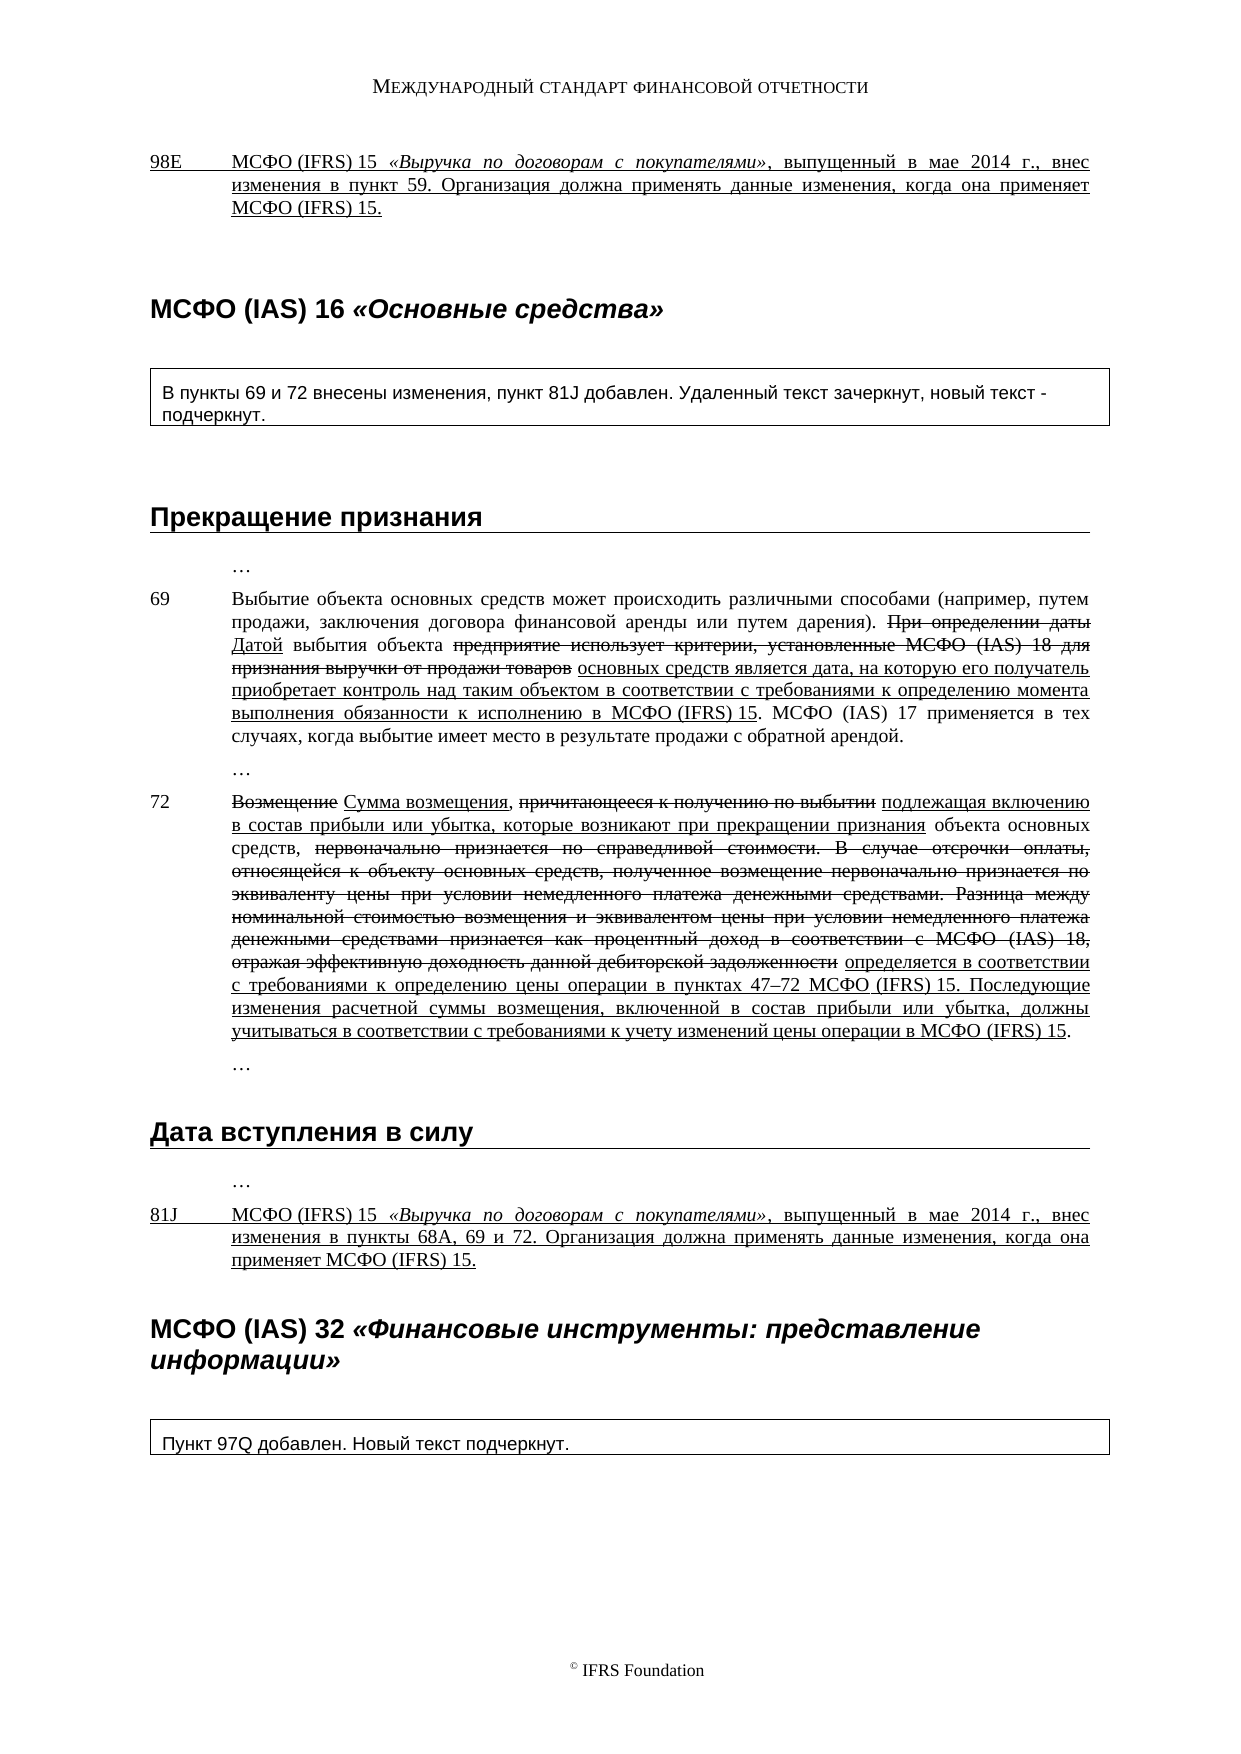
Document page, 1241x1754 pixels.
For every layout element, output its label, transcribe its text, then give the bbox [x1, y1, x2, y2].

text 81J МСФО (IFRS) 15 «Выручка по договорам с покупателями», выпущенный в мае 2014 г., внес изменения в пункты 68A, 69 и 72. Организация должна применять данные изменения, когда она применяет МСФО (IFRS) 15. [150, 1203, 1090, 1223]
text 72 Возмещение Сумма возмещения, причитающееся к получению по выбытии подлежащая включению в состав прибыли или убытка, которые возникают при прекращении признания объекта основных средств, первоначально признается по справедливой стоимости. В случае отсрочки оплаты, относящейся к объекту основных средств, полученное возмещение первоначально признается по эквиваленту цены при условии немедленного платежа денежными средствами. Разница между номинальной стоимостью возмещения и эквивалентом цены при условии немедленного платежа денежными средствами признается как процентный доход в соответствии с МСФО (IAS) 18, отражая эффективную доходность данной дебиторской задолженности определяется в соответствии с требованиями к определению цены операции в пунктах 47–72 МСФО (IFRS) 15. Последующие изменения расчетной суммы возмещения, включенной в состав прибыли или убытка, должны учитываться в соответствии с требованиями к учету изменений цены операции в МСФО (IFRS) 15. [150, 791, 1090, 1041]
title Дата вступления в силу [150, 1116, 1090, 1148]
text 69 Выбытие объекта основных средств может происходить различными способами (например, путем продажи, заключения договора финансовой аренды или путем дарения). При определении даты Датой выбытия объекта предприятие использует критерии, установленные МСФО (IAS) 18 для признания выручки от продажи товаров основных средств является дата, на которую его получатель приобретает контроль над таким объектом в соответствии с требованиями к определению момента выполнения обязанности к исполнению в МСФО (IFRS) 15. МСФО (IAS) 17 применяется в тех случаях, когда выбытие имеет место в результате продажи с обратной арендой. [150, 587, 1090, 747]
table_header В пункты 69 и 72 внесены изменения, пункт 81J добавлен. Удаленный текст зачеркнут, новый текст - подчеркнут. [151, 369, 1109, 425]
table_header Пункт 97Q добавлен. Новый текст подчеркнут. [151, 1420, 1109, 1454]
text 81J МСФО (IFRS) 15 «Выручка по договорам с покупателями», выпущенный в мае 2014 г., внес изменения в пункты 68A, 69 и 72. Организация должна применять данные изменения, когда она применяет МСФО (IFRS) 15. [150, 1224, 1090, 1271]
text 98E МСФО (IFRS) 15 «Выручка по договорам с покупателями», выпущенный в мае 2014 г., внес изменения в пункт 59. Организация должна применять данные изменения, когда она применяет МСФО (IFRS) 15. [150, 171, 1090, 218]
title МСФО (IAS) 16 «Основные средства» [150, 293, 1090, 324]
title МСФО (IAS) 32 «Финансовые инструменты: представление информации» [150, 1313, 1090, 1375]
text 98E МСФО (IFRS) 15 «Выручка по договорам с покупателями», выпущенный в мае 2014 г., внес изменения в пункт 59. Организация должна применять данные изменения, когда она применяет МСФО (IFRS) 15. [150, 150, 1090, 170]
text … [150, 1169, 1090, 1192]
text … [150, 1052, 1090, 1075]
text … [150, 554, 1090, 577]
text … [150, 757, 1090, 780]
title Прекращение признания [150, 501, 1090, 532]
